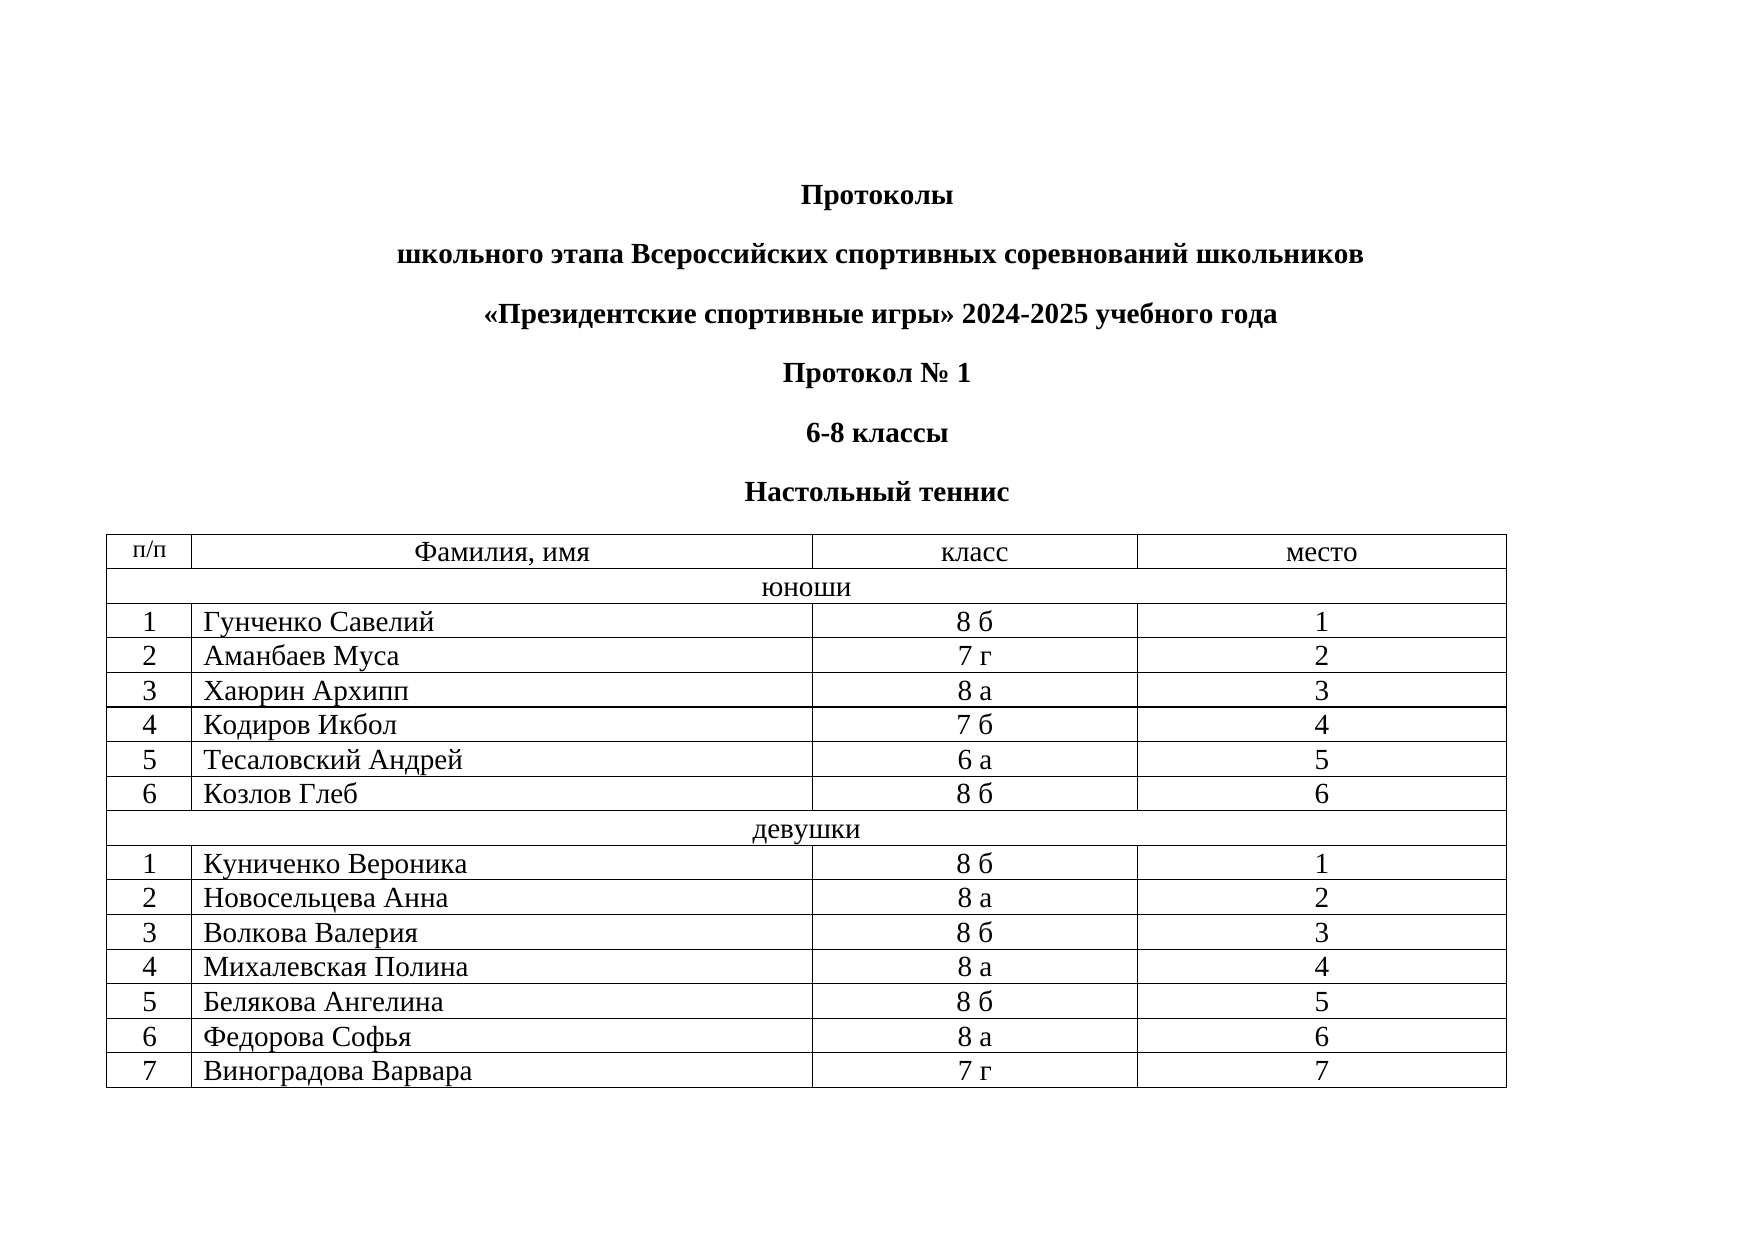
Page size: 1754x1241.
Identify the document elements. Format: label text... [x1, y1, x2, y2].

table_cell Новосельцева Анна [192, 880, 812, 914]
text «Президентские спортивные игры» 2024-2025 учебного года [118, 296, 1636, 329]
text Протоколы [118, 177, 1636, 211]
table_cell Волкова Валерия [192, 915, 812, 948]
table_cell 7 [1138, 1053, 1506, 1087]
table_header Фамилия, имя [192, 535, 812, 568]
table_cell 5 [107, 742, 191, 776]
table_cell 8 б [813, 984, 1137, 1018]
table_cell юноши [107, 569, 1506, 603]
table_cell 2 [107, 880, 191, 914]
table_cell Хаюрин Архипп [192, 673, 812, 706]
table_cell 8 б [813, 846, 1137, 879]
table_cell 8 а [813, 673, 1137, 706]
table_cell 3 [107, 915, 191, 948]
table_header класс [813, 535, 1137, 568]
table_cell 5 [107, 984, 191, 1018]
table_cell 7 г [813, 1053, 1137, 1087]
table_cell Козлов Глеб [192, 777, 812, 810]
table_cell 3 [1138, 673, 1506, 706]
table_cell 6 [1138, 777, 1506, 810]
table_cell 8 а [813, 880, 1137, 914]
table_cell 5 [1138, 984, 1506, 1018]
table_cell Кодиров Икбол [192, 708, 812, 741]
table_cell 8 б [813, 915, 1137, 948]
text 6-8 классы [118, 415, 1636, 448]
table_cell 5 [1138, 742, 1506, 776]
table_cell 1 [107, 604, 191, 637]
table_cell 7 г [813, 638, 1137, 672]
table_cell 1 [1138, 846, 1506, 879]
table_cell 7 [107, 1053, 191, 1087]
table_cell Гунченко Савелий [192, 604, 812, 637]
table_cell 4 [1138, 708, 1506, 741]
table_cell Белякова Ангелина [192, 984, 812, 1018]
text Настольный теннис [118, 474, 1636, 508]
table_cell 2 [1138, 638, 1506, 672]
table_cell 4 [1138, 950, 1506, 983]
table_cell 4 [107, 708, 191, 741]
table_cell Михалевская Полина [192, 950, 812, 983]
table_cell 1 [107, 846, 191, 879]
table_cell 3 [107, 673, 191, 706]
table_header п/п [107, 535, 191, 568]
table_cell 8 б [813, 604, 1137, 637]
table_header место [1138, 535, 1506, 568]
table_cell 6 [107, 777, 191, 810]
table_cell Виноградова Варвара [192, 1053, 812, 1087]
table_cell 8 а [813, 1019, 1137, 1052]
text школьного этапа Всероссийских спортивных соревнований школьников [118, 237, 1636, 270]
table_cell 7 б [813, 708, 1137, 741]
table_cell 8 б [813, 777, 1137, 810]
table_cell девушки [107, 811, 1506, 845]
table_cell Куниченко Вероника [192, 846, 812, 879]
table_cell 3 [1138, 915, 1506, 948]
table_cell 6 [107, 1019, 191, 1052]
table_cell 6 а [813, 742, 1137, 776]
table_cell 8 а [813, 950, 1137, 983]
table_cell Тесаловский Андрей [192, 742, 812, 776]
table_cell 2 [107, 638, 191, 672]
text Протокол № 1 [118, 355, 1636, 389]
table_cell Аманбаев Муса [192, 638, 812, 672]
table_cell Федорова Софья [192, 1019, 812, 1052]
table_cell 2 [1138, 880, 1506, 914]
table_cell 6 [1138, 1019, 1506, 1052]
table_cell 4 [107, 950, 191, 983]
table_cell 1 [1138, 604, 1506, 637]
